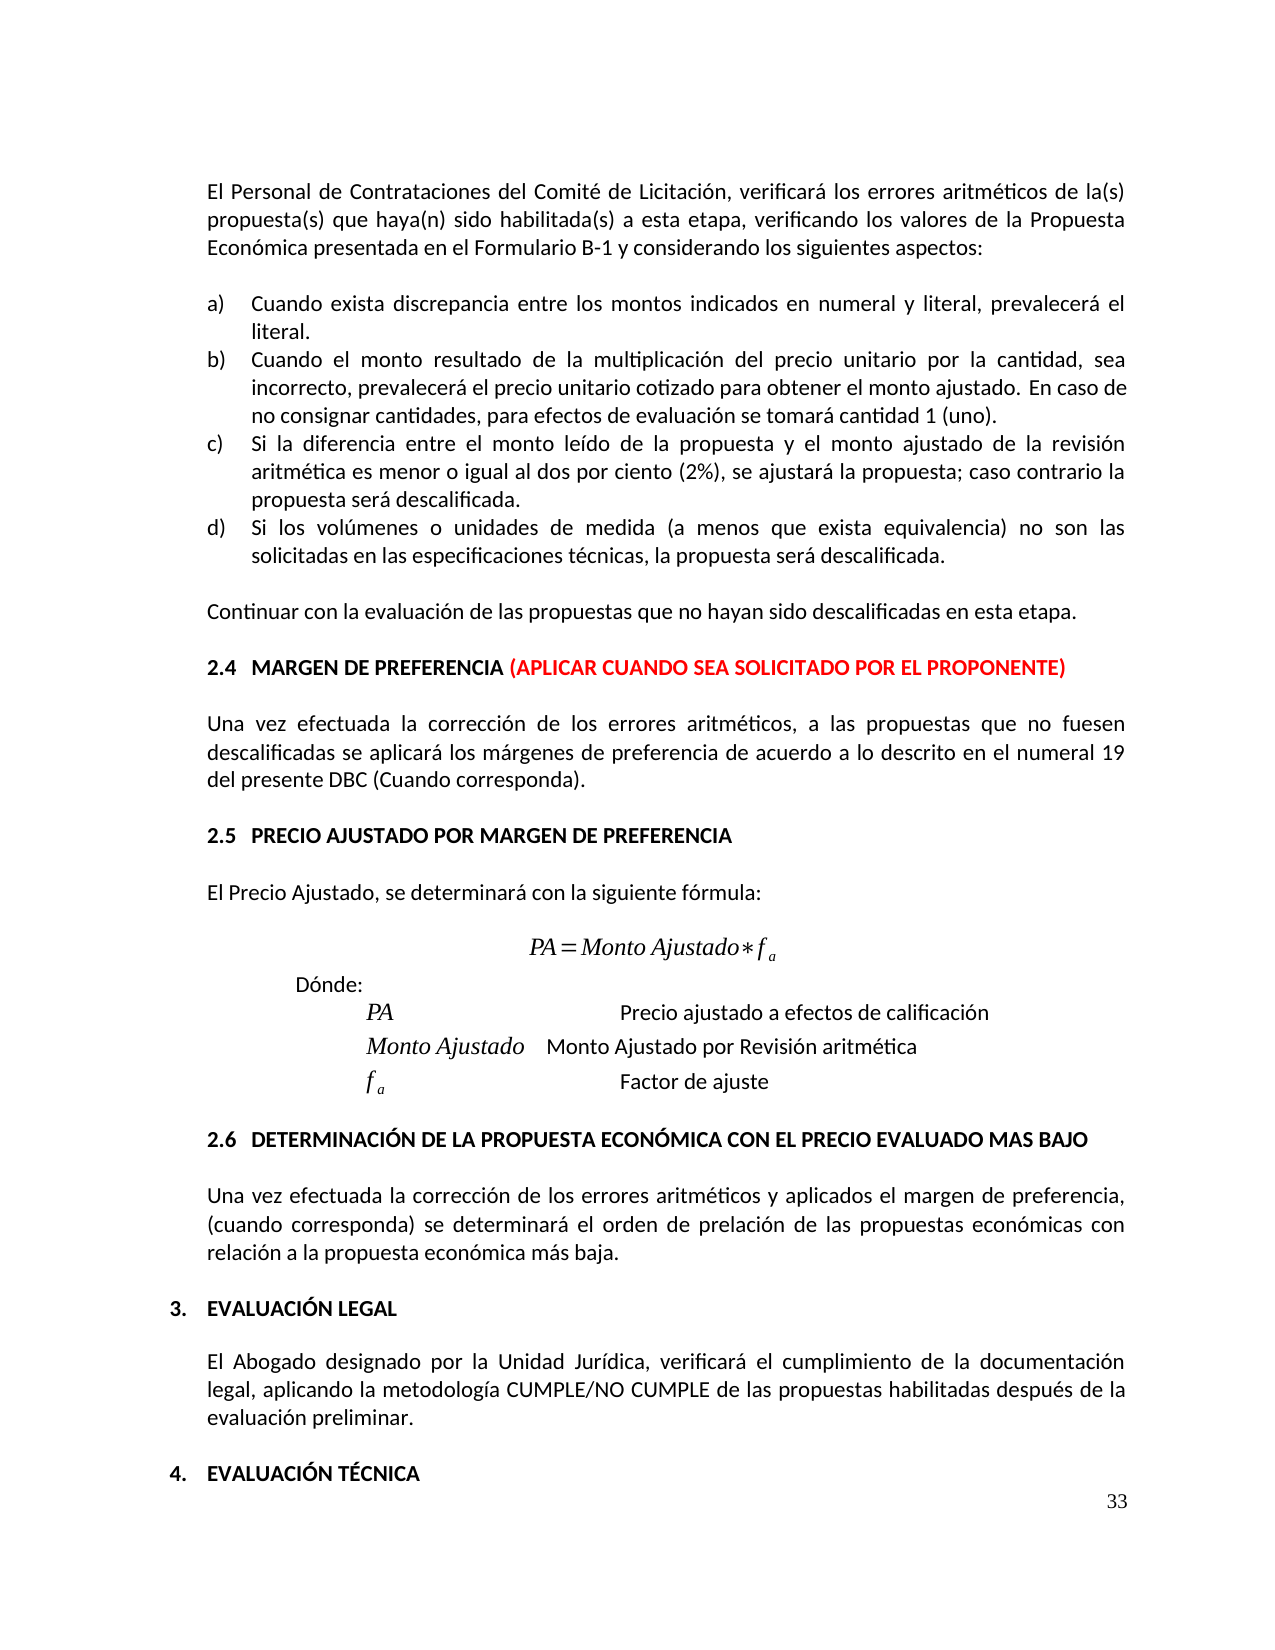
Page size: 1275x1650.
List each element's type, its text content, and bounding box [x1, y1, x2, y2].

list DETERMINACIÓN DE LA PROPUESTA ECONÓMICA CON EL PRECIO EVALUADO MAS BAJO [207, 1126, 1127, 1154]
text Precio ajustado a efectos de calificación [284, 998, 1127, 1027]
list EVALUACIÓN LEGAL [169, 1294, 1127, 1322]
text Factor de ajuste [365, 1066, 1127, 1098]
text Una vez efectuada la corrección de los errores aritméticos y aplicados el margen de preferencia, (cuando corresponda) se determinará el orden de prelación de las propuestas económicas con relación a la propuesta económica más baja. [207, 1182, 1127, 1266]
list PRECIO AJUSTADO POR MARGEN DE PREFERENCIA [207, 822, 1127, 850]
text El Abogado designado por la Unidad Jurídica, verificará el cumplimiento de la documentación legal, aplicando la metodología CUMPLE/NO CUMPLE de las propuestas habilitadas después de la evaluación preliminar. [207, 1347, 1127, 1431]
list Cuando el monto resultado de la multiplicación del precio unitario por la cantidad, sea incorrecto, prevalecerá el precio unitario cotizado para obtener el monto ajustado. En caso de no consignar cantidades, para efectos de evaluación se tomará cantidad 1 (uno). [207, 345, 1127, 429]
list Si los volúmenes o unidades de medida (a menos que exista equivalencia) no son las solicitadas en las especificaciones técnicas, la propuesta será descalificada. [207, 513, 1127, 569]
list EVALUACIÓN TÉCNICA [169, 1459, 1127, 1487]
list Si la diferencia entre el monto leído de la propuesta y el monto ajustado de la revisión aritmética es menor o igual al dos por ciento (2%), se ajustará la propuesta; caso contrario la propuesta será descalificada. [207, 429, 1127, 513]
text El Precio Ajustado, se determinará con la siguiente fórmula: [177, 878, 1127, 906]
text Una vez efectuada la corrección de los errores aritméticos, a las propuestas que no fuesen descalificadas se aplicará los márgenes de preferencia de acuerdo a lo descrito en el numeral 19 del presente DBC (Cuando corresponda). [207, 709, 1127, 794]
list Cuando exista discrepancia entre los montos indicados en numeral y literal, prevalecerá el literal. [207, 289, 1127, 345]
text Dónde: [222, 970, 1127, 998]
text El Personal de Contrataciones del Comité de Licitación, verificará los errores aritméticos de la(s) propuesta(s) que haya(n) sido habilitada(s) a esta etapa, verificando los valores de la Propuesta Económica presentada en el Formulario B-1 y considerando los siguientes aspectos: [207, 177, 1127, 261]
list MARGEN DE PREFERENCIA (APLICAR CUANDO SEA SOLICITADO POR EL PROPONENTE) [207, 653, 1127, 682]
text Continuar con la evaluación de las propuestas que no hayan sido descalificadas en esta etapa. [207, 597, 1127, 626]
text Monto Ajustado por Revisión aritmética [284, 1032, 1127, 1061]
